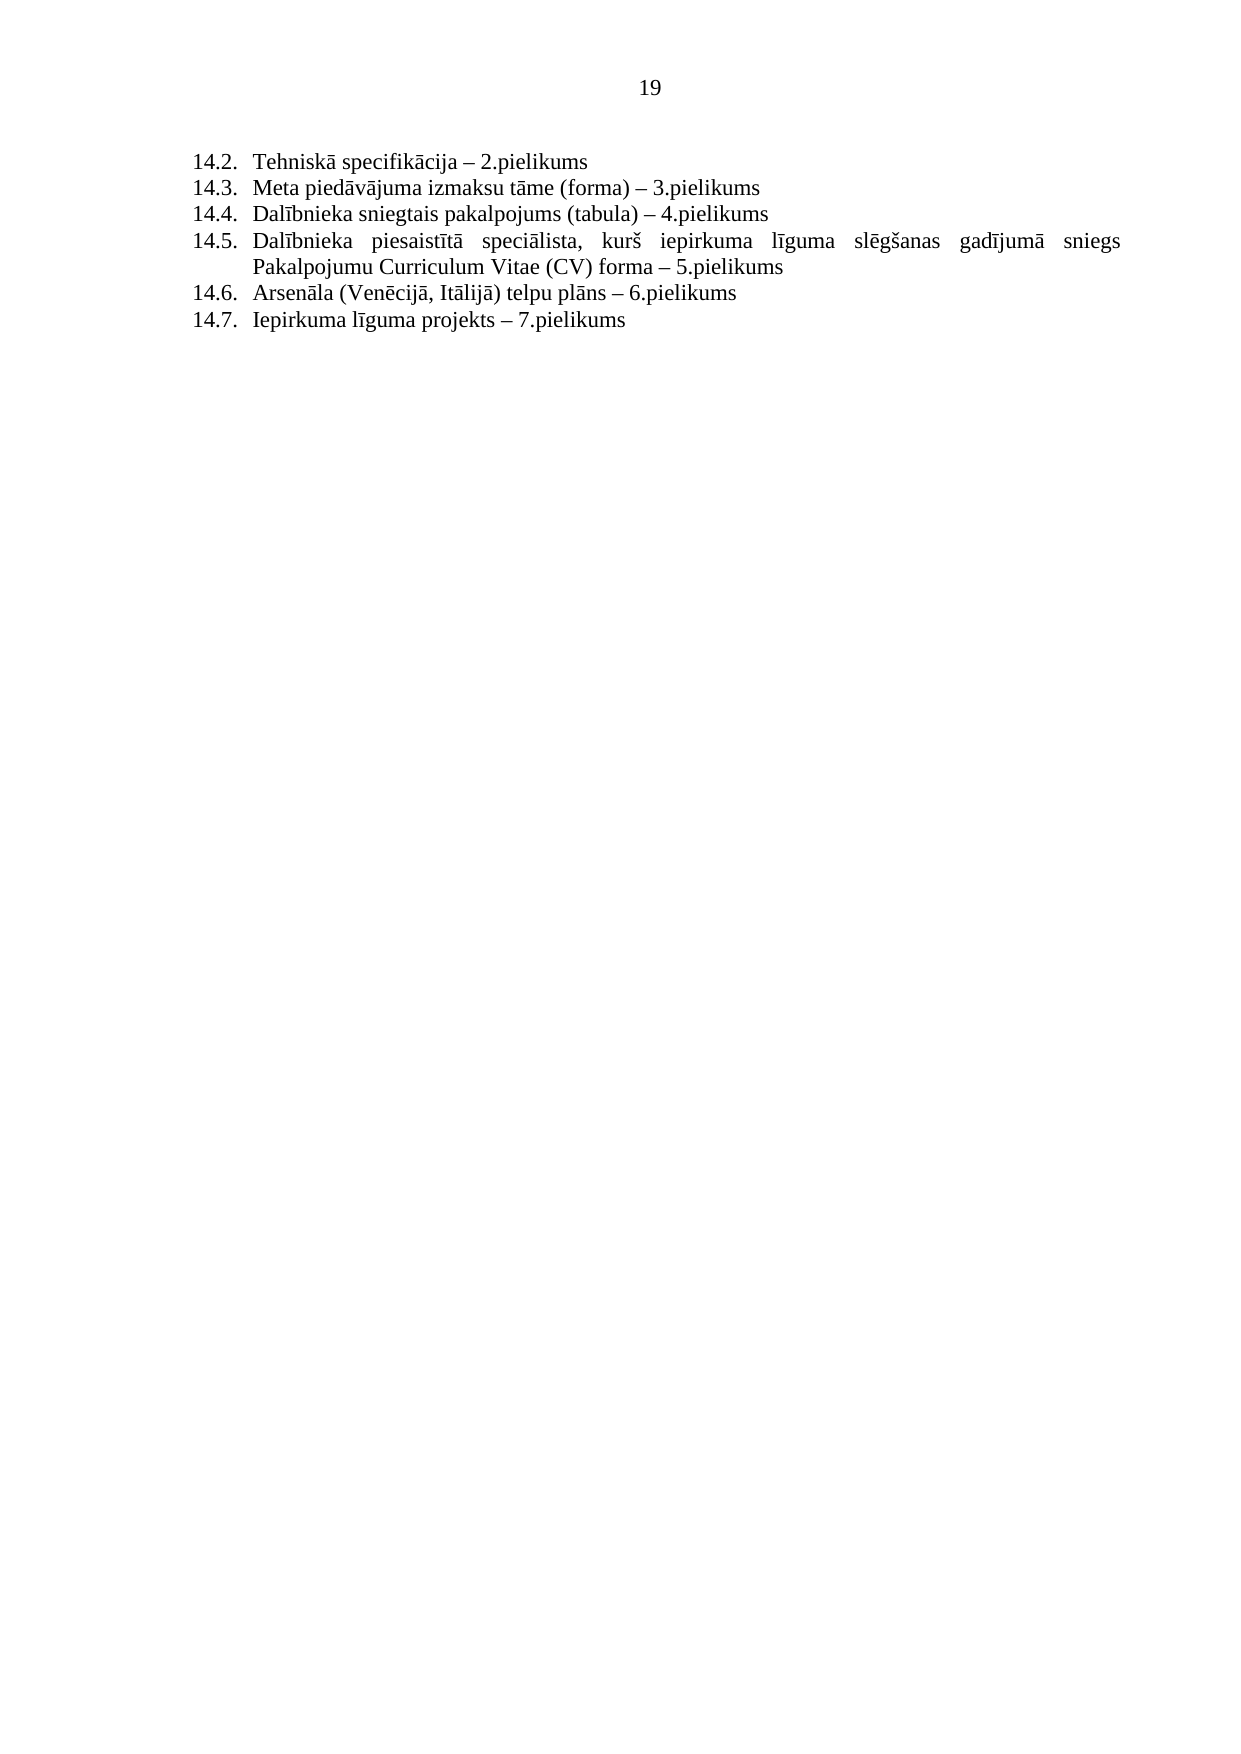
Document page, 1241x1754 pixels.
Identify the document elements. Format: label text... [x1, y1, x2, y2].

list Dalībnieka sniegtais pakalpojums (tabula) – 4.pielikums [192, 200, 1122, 227]
list Iepirkuma līguma projekts – 7.pielikums [192, 306, 1122, 332]
list Tehniskā specifikācija – 2.pielikums [192, 148, 1122, 174]
list Meta piedāvājuma izmaksu tāme (forma) – 3.pielikums [192, 174, 1122, 200]
list Dalībnieka piesaistītā speciālista, kurš iepirkuma līguma slēgšanas gadījumā sniegs Pakalpojumu Curriculum Vitae (CV) forma – 5.pielikums [192, 227, 1122, 279]
list Arsenāla (Venēcijā, Itālijā) telpu plāns – 6.pielikums [192, 279, 1122, 306]
